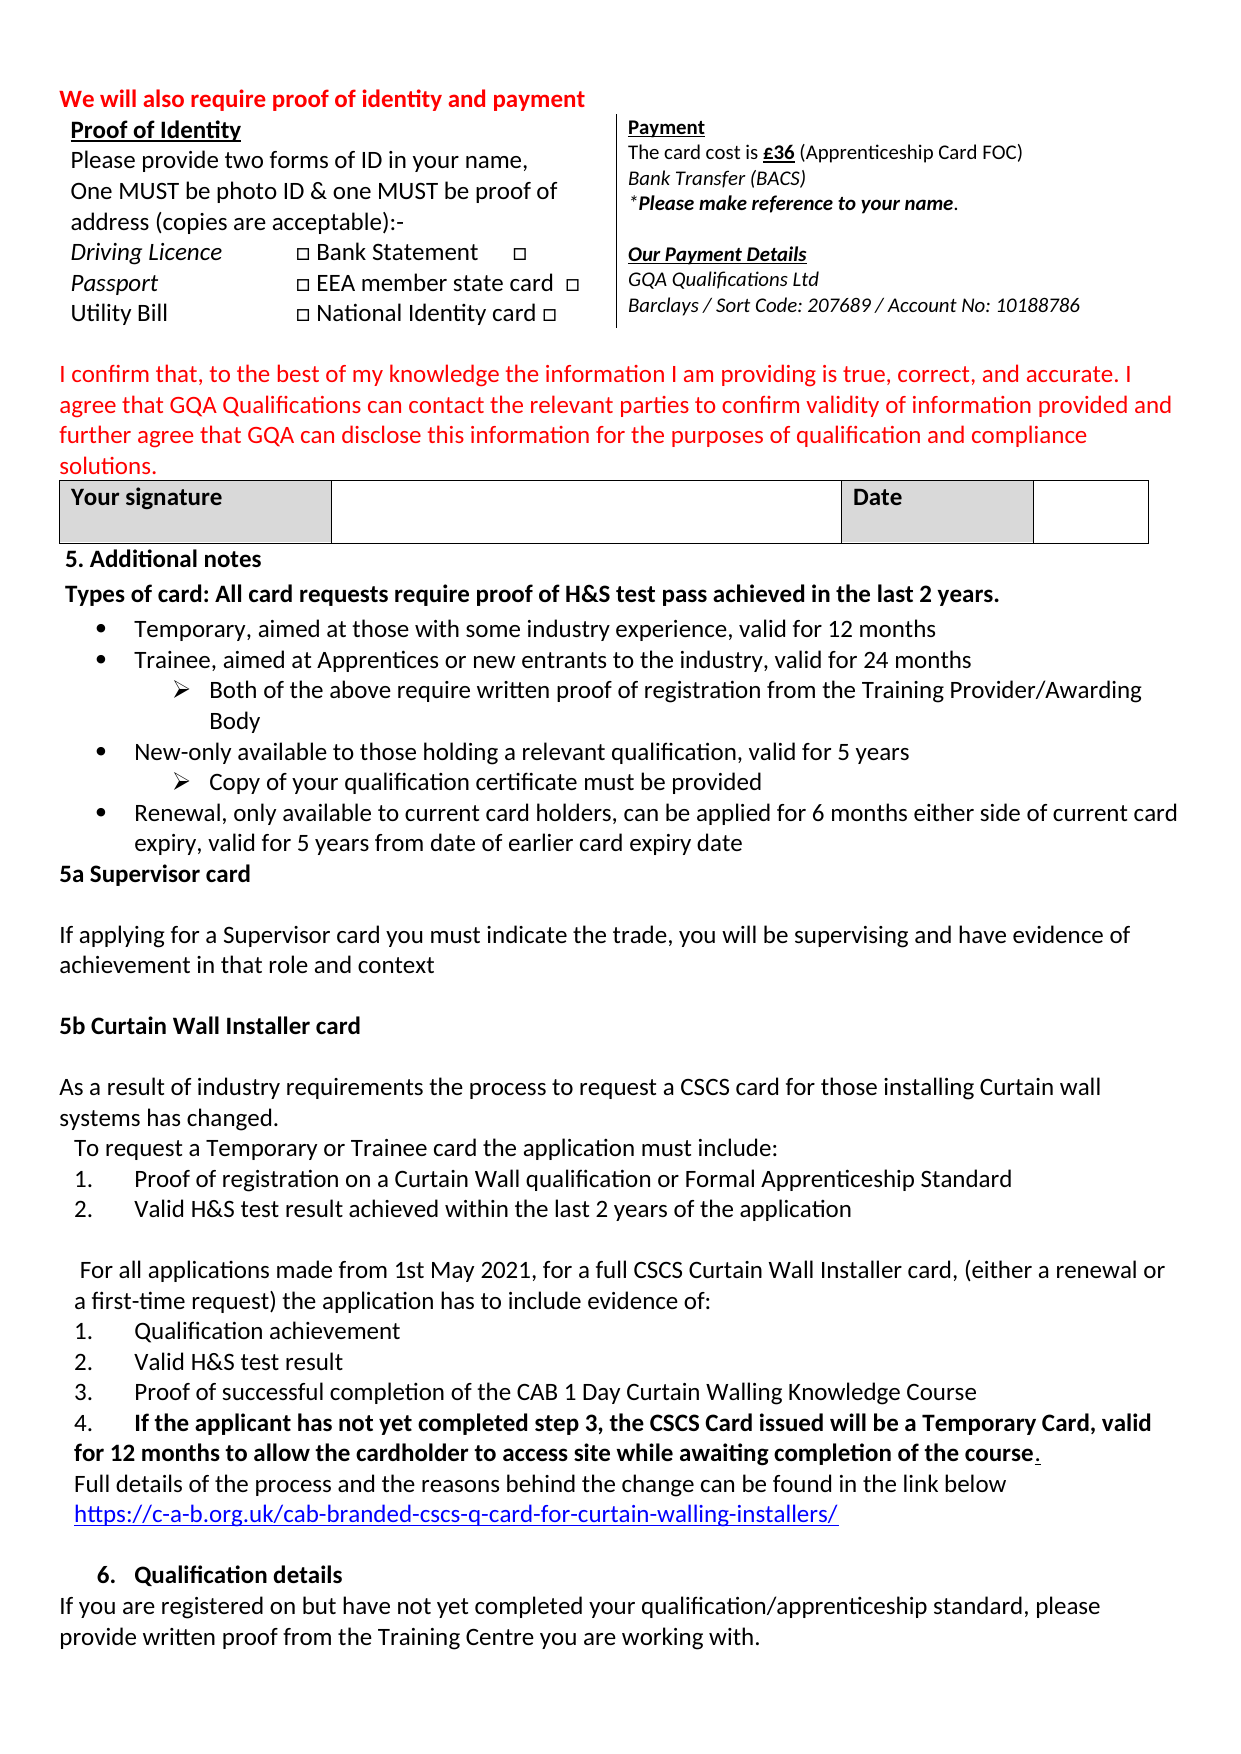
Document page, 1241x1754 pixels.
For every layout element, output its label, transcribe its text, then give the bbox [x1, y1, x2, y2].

table_header [1034, 481, 1148, 542]
list For all applications made from 1st May 2021, for a full CSCS Curtain Wall Installer card, (either a renewal or a first-time request) the application has to include evidence of: [74, 1254, 1181, 1316]
list New-only available to those holding a relevant qualification, valid for 5 years [97, 736, 1181, 766]
text I confirm that, to the best of my knowledge the information I am providing is true, correct, and accurate. I agree that GQA Qualifications can contact the relevant parties to confirm validity of information provided and further agree that GQA can disclose this information for the purposes of qualification and compliance solutions. [59, 358, 1181, 480]
list Renewal, only available to current card holders, can be applied for 6 months either side of current card expiry, valid for 5 years from date of earlier card expiry date [97, 797, 1181, 858]
text 5. Additional notes [59, 543, 1181, 574]
text If you are registered on but have not yet completed your qualification/apprenticeship standard, please provide written proof from the Training Centre you are working with. [59, 1590, 1181, 1651]
list Qualification details [97, 1560, 1181, 1590]
list To request a Temporary or Trainee card the application must include: [74, 1132, 1181, 1163]
text As a result of industry requirements the process to request a CSCS card for those installing Curtain wall systems has changed. [59, 1071, 1181, 1132]
text If applying for a Supervisor card you must indicate the trade, you will be supervising and have evidence of achievement in that role and context [59, 919, 1181, 980]
list Copy of your qualification certificate must be provided [172, 766, 1181, 797]
table_header [332, 481, 841, 542]
table_header Proof of Identity Please provide two forms of ID in your name, One MUST be photo ID & one MUST be proof of address (copies are acceptable):- Driving Licence □ Bank Statement □ Passport □ EEA member state card □ Utility Bill □ National Identity card □ [59, 114, 616, 328]
list https://c-a-b.org.uk/cab-branded-cscs-q-card-for-curtain-walling-installers/ [74, 1499, 1181, 1529]
list Trainee, aimed at Apprentices or new entrants to the industry, valid for 24 months [97, 644, 1181, 674]
list Both of the above require written proof of registration from the Training Provider/Awarding Body [172, 674, 1181, 736]
text 5b Curtain Wall Installer card [59, 1010, 1181, 1041]
table_header Payment The card cost is £36 (Apprenticeship Card FOC) Bank Transfer (BACS) *Please make reference to your name. Our Payment Details GQA Qualifications Ltd Barclays / Sort Code: 207689 / Account No: 10188786 [617, 114, 1172, 328]
list 1. Qualification achievement [74, 1316, 1181, 1346]
table_header Your signature [60, 481, 331, 542]
list 2. Valid H&S test result [74, 1346, 1181, 1377]
list 3. Proof of successful completion of the CAB 1 Day Curtain Walling Knowledge Course [74, 1377, 1181, 1407]
text 5a Supervisor card [59, 858, 1181, 888]
text We will also require proof of identity and payment [59, 84, 1181, 114]
text Types of card: All card requests require proof of H&S test pass achieved in the last 2 years. [59, 578, 1181, 609]
list 1. Proof of registration on a Curtain Wall qualification or Formal Apprenticeship Standard [74, 1163, 1181, 1193]
table_header Date [842, 481, 1033, 542]
list 2. Valid H&S test result achieved within the last 2 years of the application [74, 1193, 1181, 1224]
list 4. If the applicant has not yet completed step 3, the CSCS Card issued will be a Temporary Card, valid for 12 months to allow the cardholder to access site while awaiting completion of the course. [74, 1407, 1181, 1468]
list Full details of the process and the reasons behind the change can be found in the link below [74, 1468, 1181, 1499]
list Temporary, aimed at those with some industry experience, valid for 12 months [97, 613, 1181, 644]
